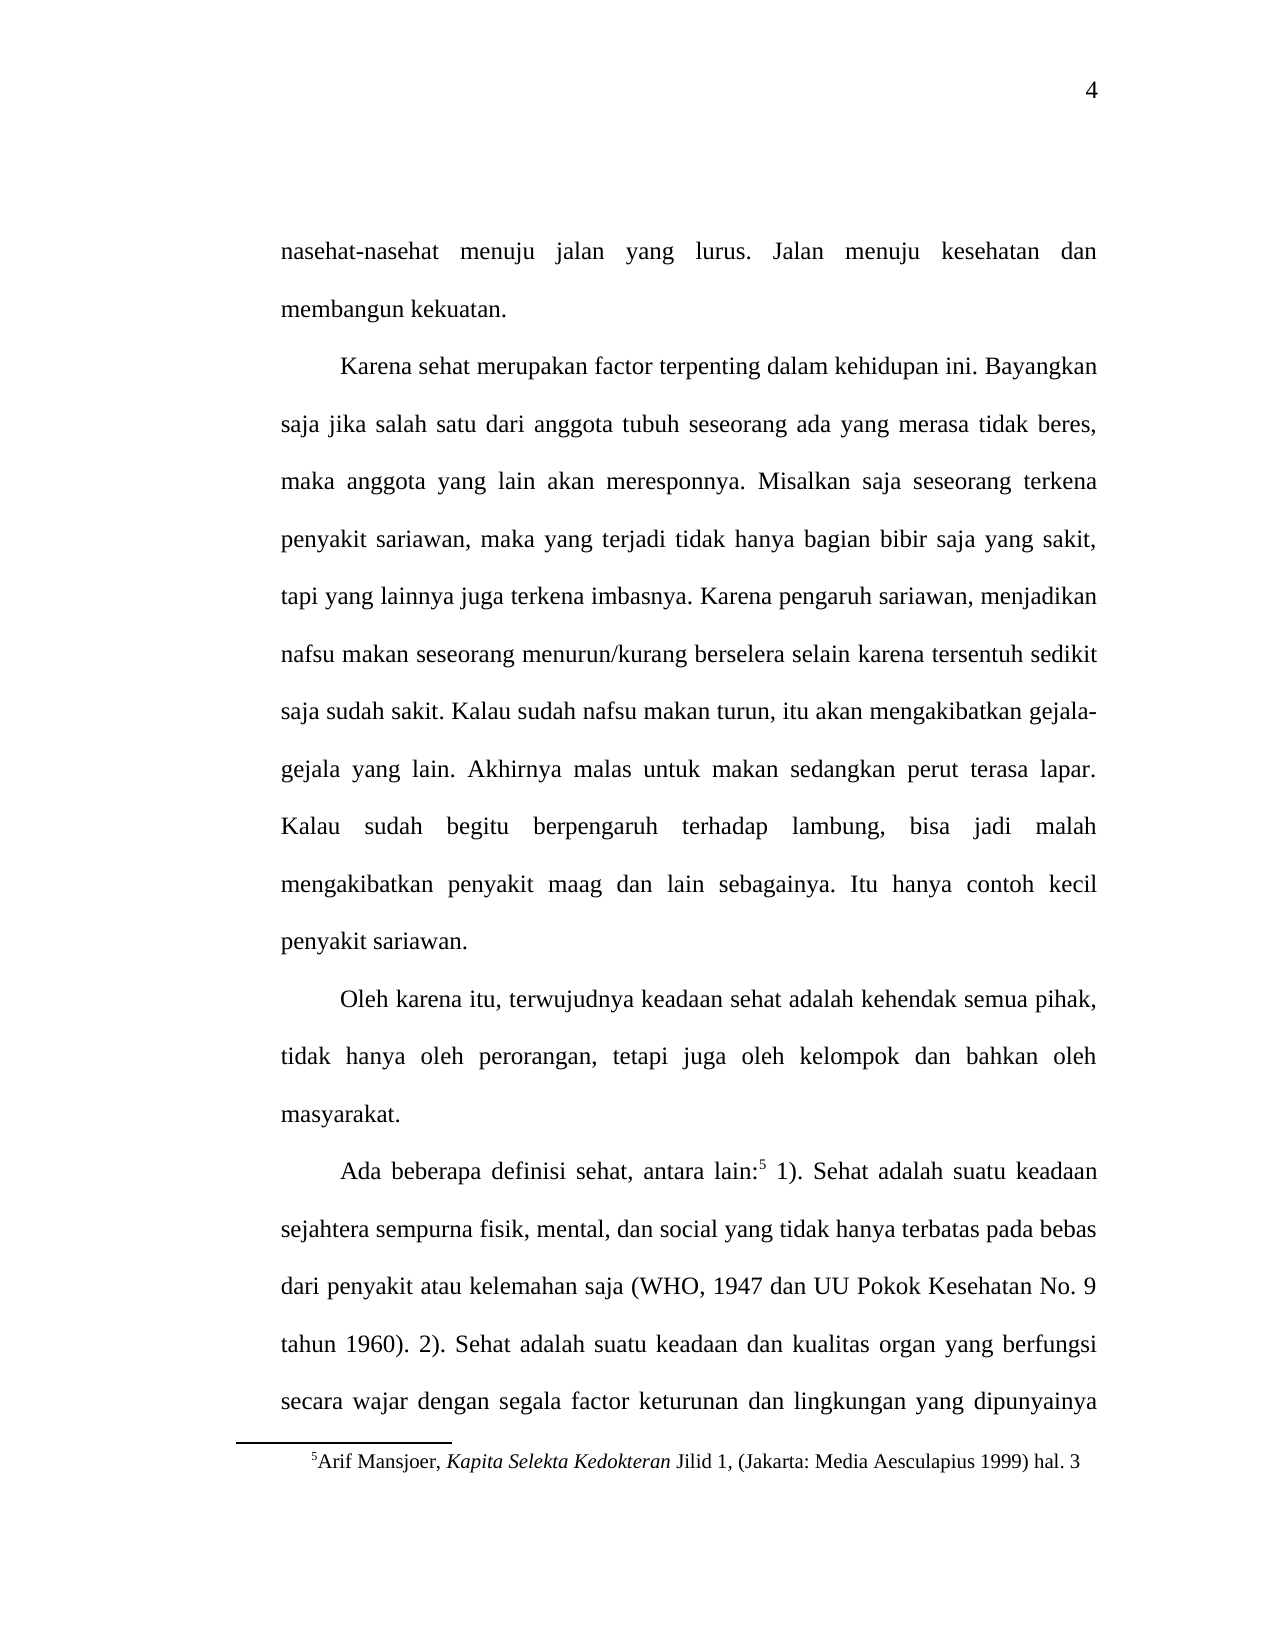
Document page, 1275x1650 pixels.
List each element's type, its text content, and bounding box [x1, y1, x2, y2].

text Oleh karena itu, terwujudnya keadaan sehat adalah kehendak semua pihak, tidak hanya oleh perorangan, tetapi juga oleh kelompok dan bahkan oleh masyarakat. [281, 984, 1098, 1127]
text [281, 236, 1098, 322]
text Karena sehat merupakan factor terpenting dalam kehidupan ini. Bayangkan saja jika salah satu dari anggota tubuh seseorang ada yang merasa tidak beres, maka anggota yang lain akan meresponnya. Misalkan saja seseorang terkena penyakit sariawan, maka yang terjadi tidak hanya bagian bibir saja yang sakit, tapi yang lainnya juga terkena imbasnya. Karena pengaruh sariawan, menjadikan nafsu makan seseorang menurun/kurang berselera selain karena tersentuh sedikit saja sudah sakit. Kalau sudah nafsu makan turun, itu akan mengakibatkan gejala-gejala yang lain. Akhirnya malas untuk makan sedangkan perut terasa lapar. Kalau sudah begitu berpengaruh terhadap lambung, bisa jadi malah mengakibatkan penyakit maag dan lain sebagainya. Itu hanya contoh kecil penyakit sariawan. [281, 351, 1098, 955]
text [281, 1156, 1098, 1415]
